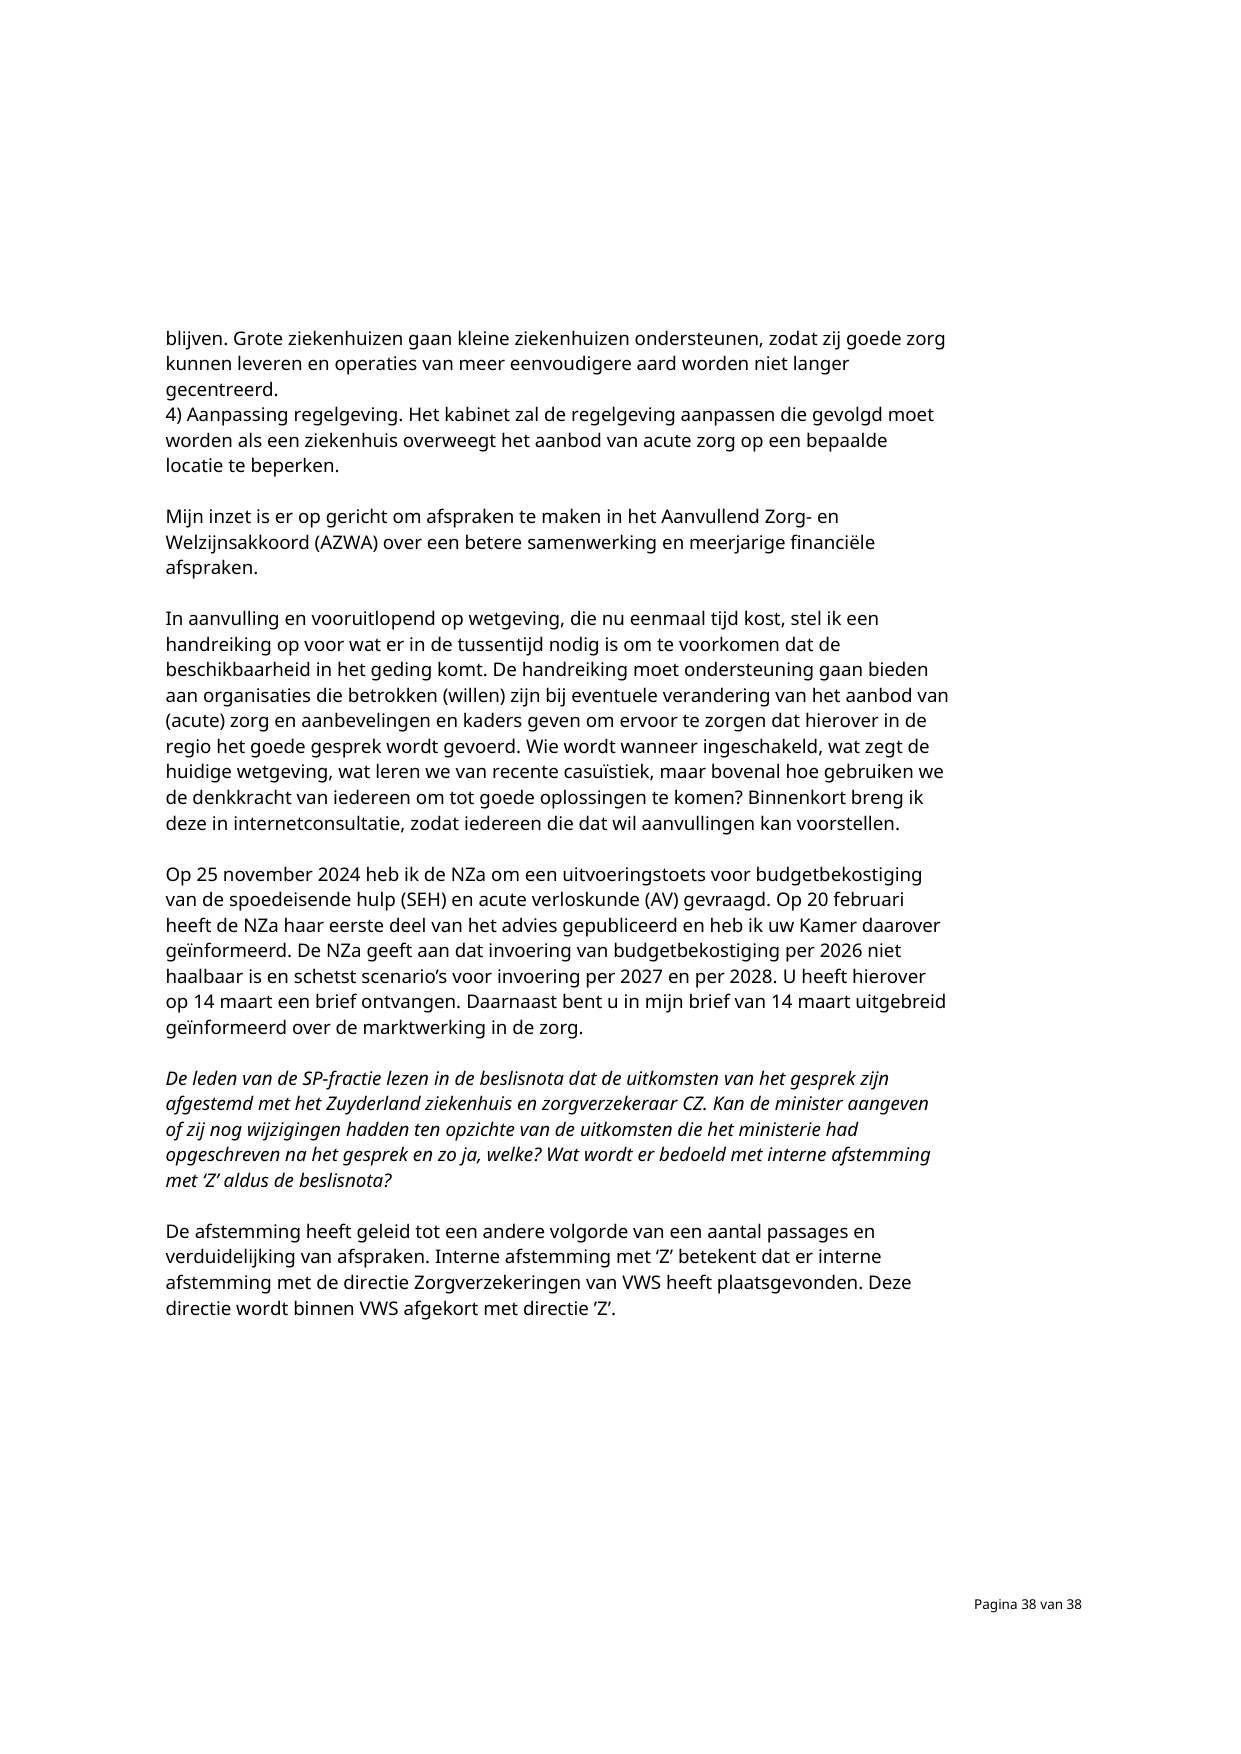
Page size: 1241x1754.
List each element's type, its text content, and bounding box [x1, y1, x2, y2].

text 4) Aanpassing regelgeving. Het kabinet zal de regelgeving aanpassen die gevolgd moet worden als een ziekenhuis overweegt het aanbod van acute zorg op een bepaalde locatie te beperken. [165, 402, 950, 478]
text De afstemming heeft geleid tot een andere volgorde van een aantal passages en verduidelijking van afspraken. Interne afstemming met ‘Z’ betekent dat er interne afstemming met de directie Zorgverzekeringen van VWS heeft plaatsgevonden. Deze directie wordt binnen VWS afgekort met directie ’Z’. [165, 1218, 950, 1320]
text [165, 325, 950, 402]
text handreiking op voor wat er in de tussentijd nodig is om te voorkomen dat de beschikbaarheid in het geding komt. De handreiking moet ondersteuning gaan bieden aan organisaties die betrokken (willen) zijn bij eventuele verandering van het aanbod van (acute) zorg en aanbevelingen en kaders geven om ervoor te zorgen dat hierover in de regio het goede gesprek wordt gevoerd. Wie wordt wanneer ingeschakeld, wat zegt de huidige wetgeving, wat leren we van recente casuïstiek, maar bovenal hoe gebruiken we de denkkracht van iedereen om tot goede oplossingen te komen? Binnenkort breng ik deze in internetconsultatie, zodat iedereen die dat wil aanvullingen kan voorstellen. [165, 631, 950, 835]
text De leden van de SP-fractie lezen in de beslisnota dat de uitkomsten van het gesprek zijn afgestemd met het Zuyderland ziekenhuis en zorgverzekeraar CZ. Kan de minister aangeven of zij nog wijzigingen hadden ten opzichte van de uitkomsten die het ministerie had opgeschreven na het gesprek en zo ja, welke? Wat wordt er bedoeld met interne afstemming met ‘Z’ aldus de beslisnota? [165, 1065, 950, 1193]
text In aanvulling en vooruitlopend op wetgeving, die nu eenmaal tijd kost, stel ik een [165, 606, 950, 631]
text Op 25 november 2024 heb ik de NZa om een uitvoeringstoets voor budgetbekostiging van de spoedeisende hulp (SEH) en acute verloskunde (AV) gevraagd. Op 20 februari heeft de NZa haar eerste deel van het advies gepubliceerd en heb ik uw Kamer daarover geïnformeerd. De NZa geeft aan dat invoering van budgetbekostiging per 2026 niet haalbaar is en schetst scenario’s voor invoering per 2027 en per 2028. U heeft hierover op 14 maart een brief ontvangen. Daarnaast bent u in mijn brief van 14 maart uitgebreid geïnformeerd over de marktwerking in de zorg. [165, 861, 950, 1039]
text Mijn inzet is er op gericht om afspraken te maken in het Aanvullend Zorg- en Welzijnsakkoord (AZWA) over een betere samenwerking en meerjarige financiële afspraken. [165, 504, 950, 580]
